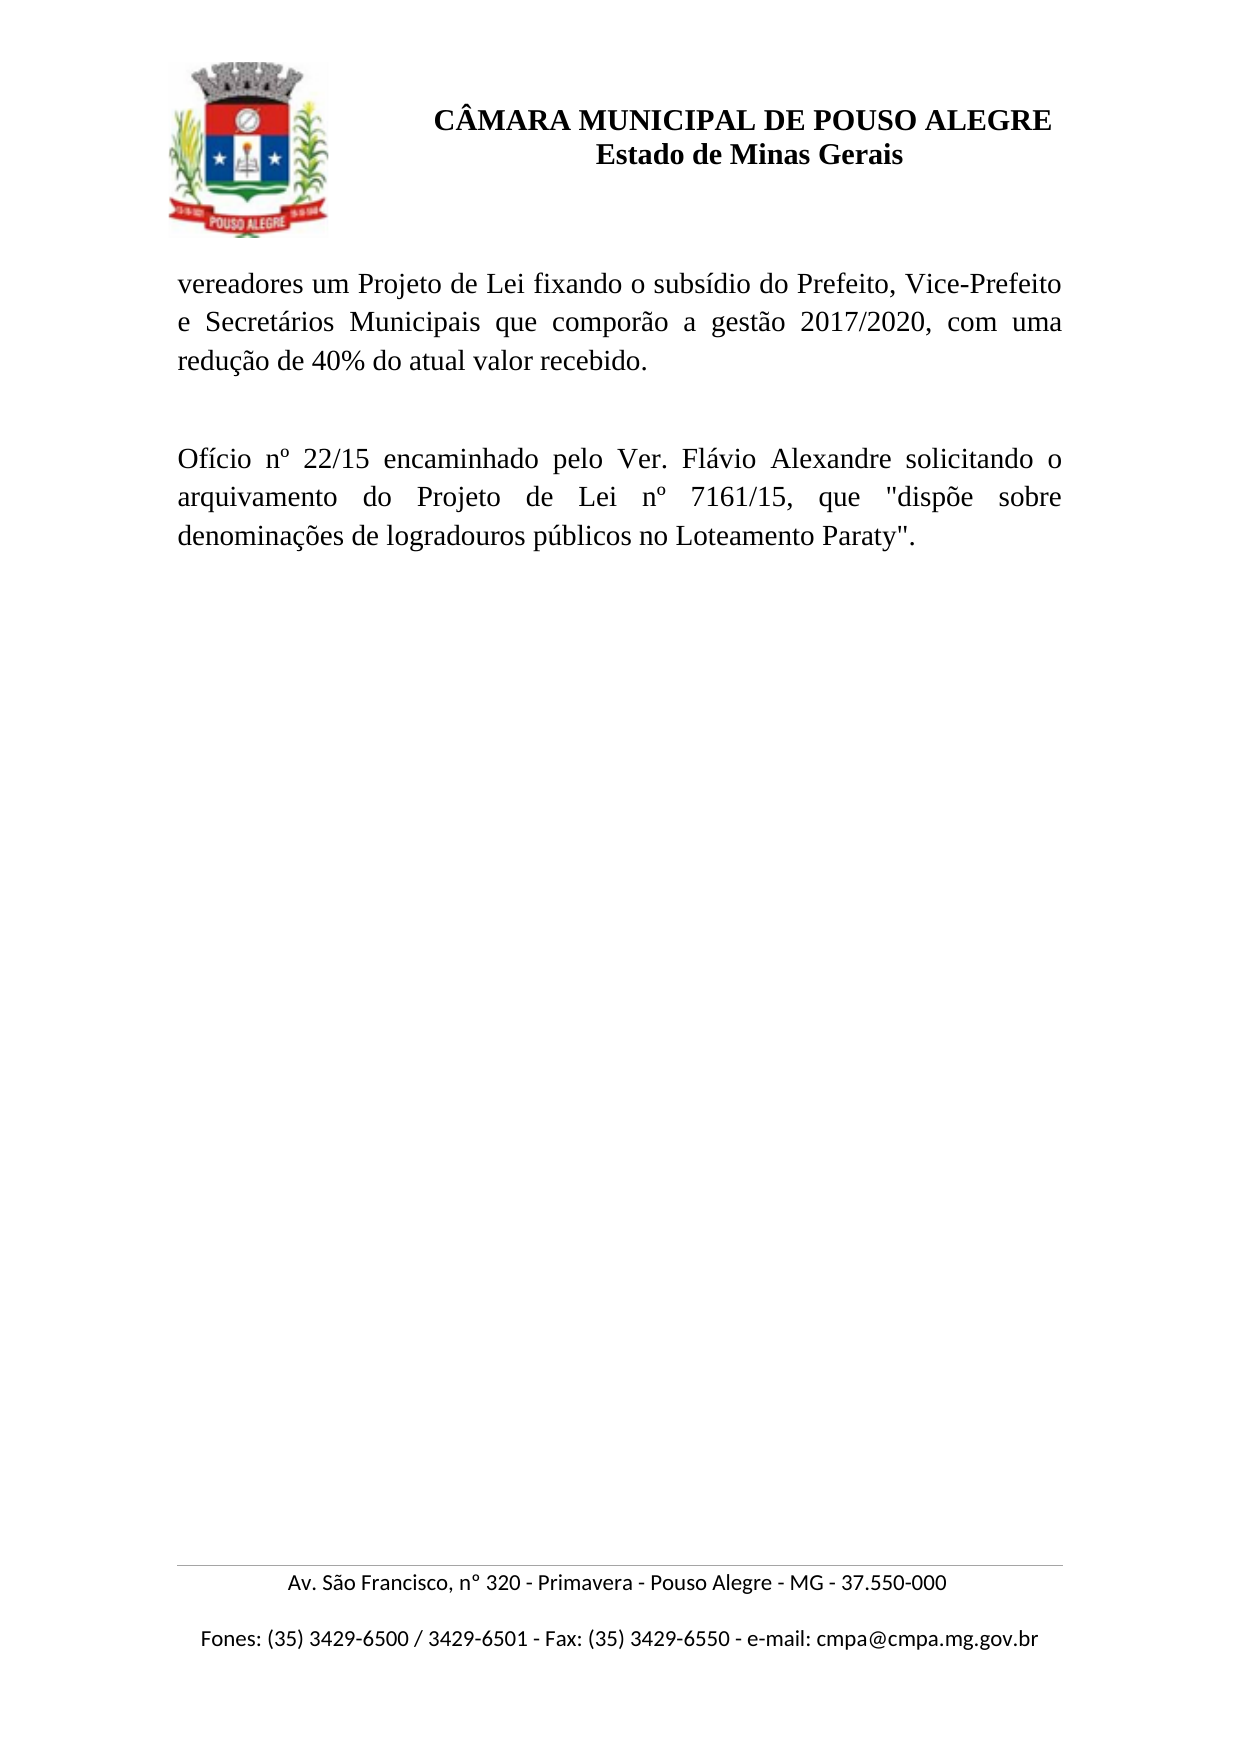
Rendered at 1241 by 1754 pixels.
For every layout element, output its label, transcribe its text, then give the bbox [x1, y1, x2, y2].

text Ofício nº 22/15 encaminhado pelo Ver. Flávio Alexandre solicitando o arquivamento do Projeto de Lei nº 7161/15, que "dispõe sobre denominações de logradouros públicos no Loteamento Paraty". [177, 402, 1063, 551]
picture [168, 62, 329, 238]
